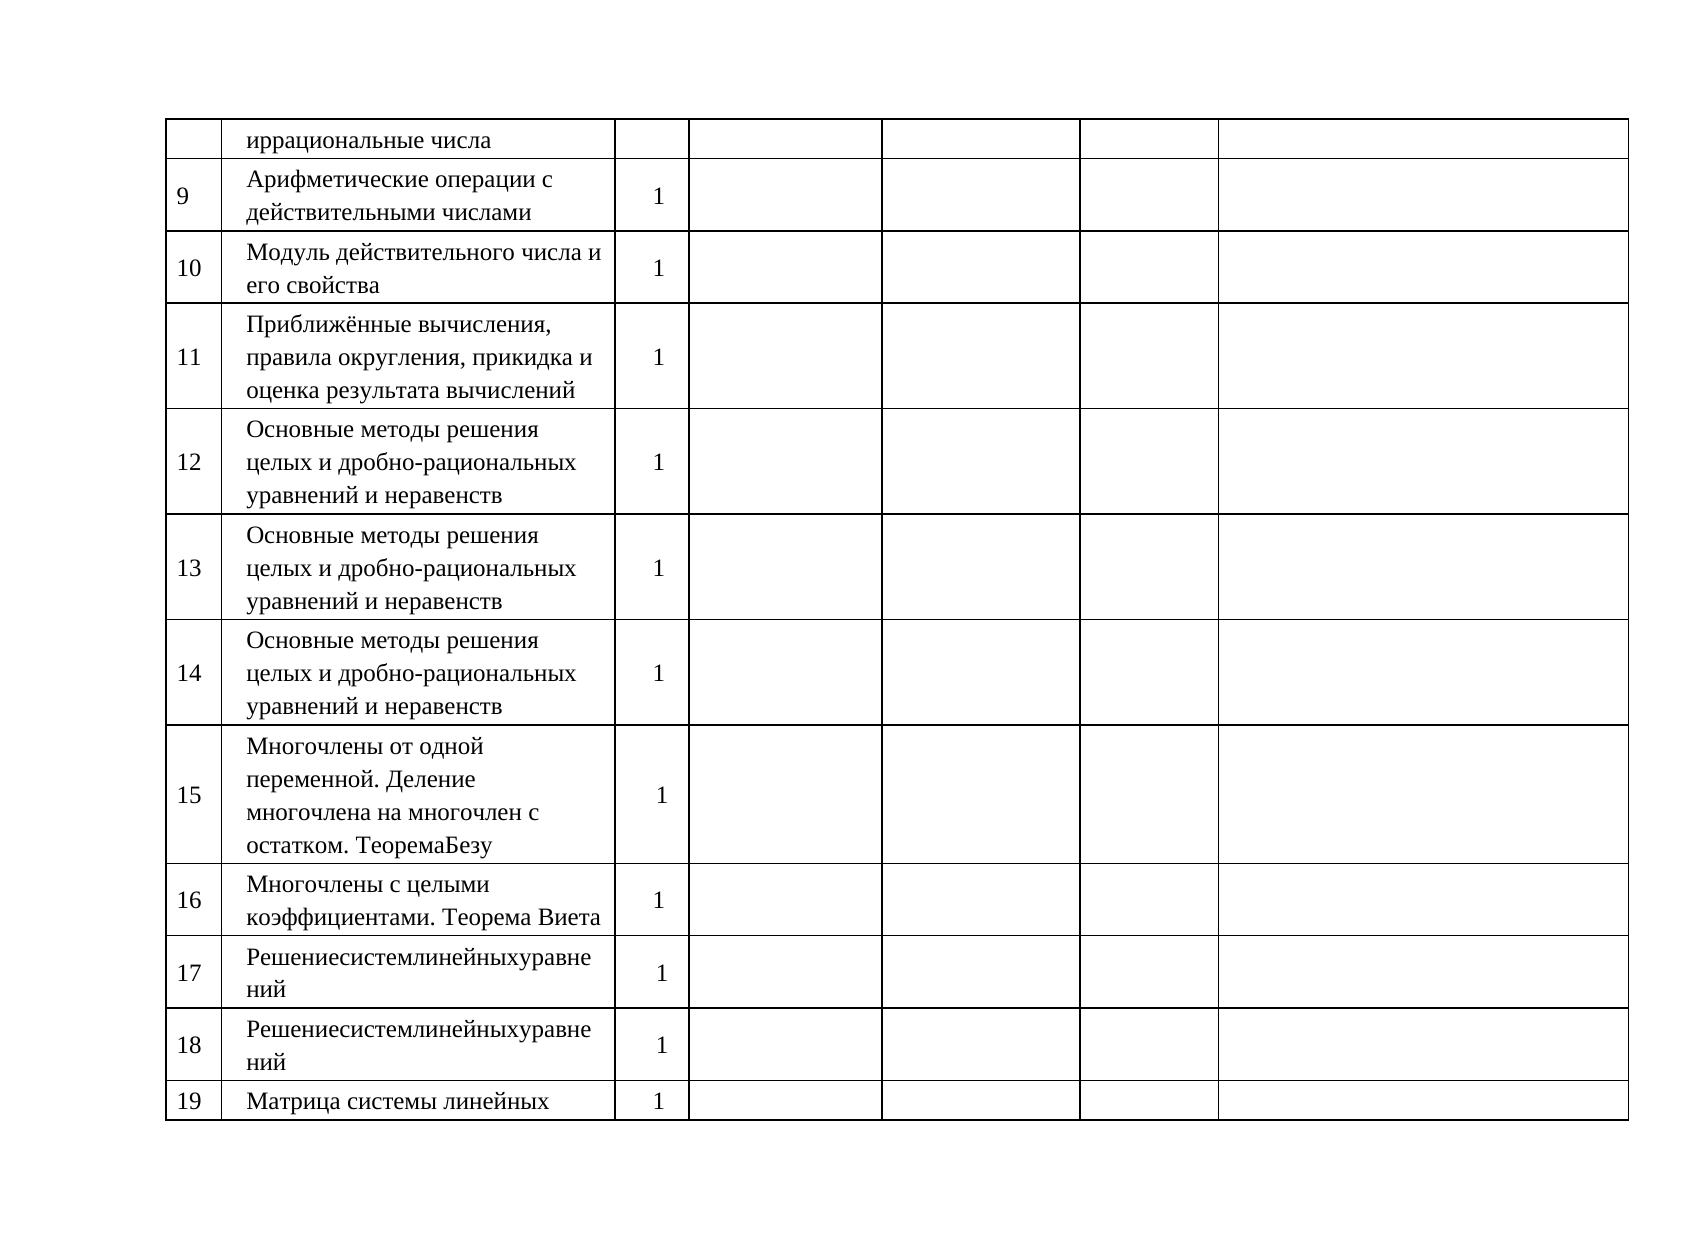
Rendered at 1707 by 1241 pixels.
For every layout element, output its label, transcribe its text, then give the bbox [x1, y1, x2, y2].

table_cell [883, 620, 1079, 724]
table_cell [690, 1081, 881, 1119]
table_cell [883, 232, 1079, 302]
table_cell [1219, 726, 1628, 862]
table_cell Модуль действительного числа и его свойства [222, 232, 614, 302]
table_cell [1081, 936, 1218, 1007]
table_cell 1 [616, 936, 688, 1007]
table_cell 1 [616, 1009, 688, 1079]
table_cell [690, 726, 881, 862]
table_cell 12 [167, 409, 221, 513]
table_cell [690, 515, 881, 618]
table_cell [690, 232, 881, 302]
table_cell 1 [616, 120, 688, 157]
table_cell [1219, 515, 1628, 618]
table_cell [1219, 1081, 1628, 1119]
table_cell [1081, 1009, 1218, 1079]
table_cell 15 [167, 726, 221, 862]
table_cell [1219, 1009, 1628, 1079]
table_cell [1219, 120, 1628, 157]
table_cell [690, 936, 881, 1007]
table_cell [690, 304, 881, 408]
table_cell 9 [167, 159, 221, 230]
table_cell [222, 120, 614, 157]
table_cell [883, 304, 1079, 408]
table_cell Приближённые вычисления, правила округления, прикидка и оценка результата вычислений [222, 304, 614, 408]
table_cell 16 [167, 864, 221, 935]
table_cell [1219, 864, 1628, 935]
table_cell [1081, 409, 1218, 513]
table_cell Многочлены с целыми коэффициентами. Теорема Виета [222, 864, 614, 935]
table_cell [1081, 620, 1218, 724]
table_cell 1 [616, 864, 688, 935]
table_cell [690, 1009, 881, 1079]
table_cell [1081, 159, 1218, 230]
table_cell 18 [167, 1009, 221, 1079]
table_cell [1081, 120, 1218, 157]
table_cell 1 [616, 515, 688, 618]
table_cell [883, 409, 1079, 513]
table_cell Решениесистемлинейныхуравнений [222, 1009, 614, 1079]
table_cell [1219, 232, 1628, 302]
table_cell [1219, 159, 1628, 230]
table_cell Многочлены от одной переменной. Деление многочлена на многочлен с остатком. ТеоремаБезу [222, 726, 614, 862]
table_cell [1081, 864, 1218, 935]
table_cell [690, 159, 881, 230]
table_cell 19 [167, 1081, 221, 1119]
table_cell 1 [616, 620, 688, 724]
table_cell 1 [616, 1081, 688, 1119]
table_cell [1219, 936, 1628, 1007]
table_cell [883, 864, 1079, 935]
table_cell [883, 1081, 1079, 1119]
table_cell 1 [616, 304, 688, 408]
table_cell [222, 1081, 614, 1119]
table_cell [883, 515, 1079, 618]
table_cell [690, 120, 881, 157]
table_cell [1081, 515, 1218, 618]
table_cell [883, 726, 1079, 862]
table_cell [1081, 726, 1218, 862]
table_cell [690, 409, 881, 513]
table_cell [690, 864, 881, 935]
table_cell [883, 159, 1079, 230]
table_cell Основные методы решения целых и дробно-рациональных уравнений и неравенств [222, 620, 614, 724]
table_cell 14 [167, 620, 221, 724]
table_cell 8 [167, 120, 221, 157]
table_cell Основные методы решения целых и дробно-рациональных уравнений и неравенств [222, 409, 614, 513]
table_cell 1 [616, 159, 688, 230]
table_cell 10 [167, 232, 221, 302]
table_cell [883, 936, 1079, 1007]
table_cell [1219, 409, 1628, 513]
table_cell [1081, 232, 1218, 302]
table_cell [1081, 1081, 1218, 1119]
table_cell [1081, 304, 1218, 408]
table_cell Решениесистемлинейныхуравнений [222, 936, 614, 1007]
table_cell 1 [616, 232, 688, 302]
table_cell 11 [167, 304, 221, 408]
table_cell 1 [616, 726, 688, 862]
table_cell 13 [167, 515, 221, 618]
table_cell [1219, 620, 1628, 724]
table_cell [883, 120, 1079, 157]
table_cell [883, 1009, 1079, 1079]
table_cell Арифметические операции с действительными числами [222, 159, 614, 230]
table_cell 17 [167, 936, 221, 1007]
table_cell [1219, 304, 1628, 408]
table_cell Основные методы решения целых и дробно-рациональных уравнений и неравенств [222, 515, 614, 618]
table_cell 1 [616, 409, 688, 513]
table_cell [690, 620, 881, 724]
